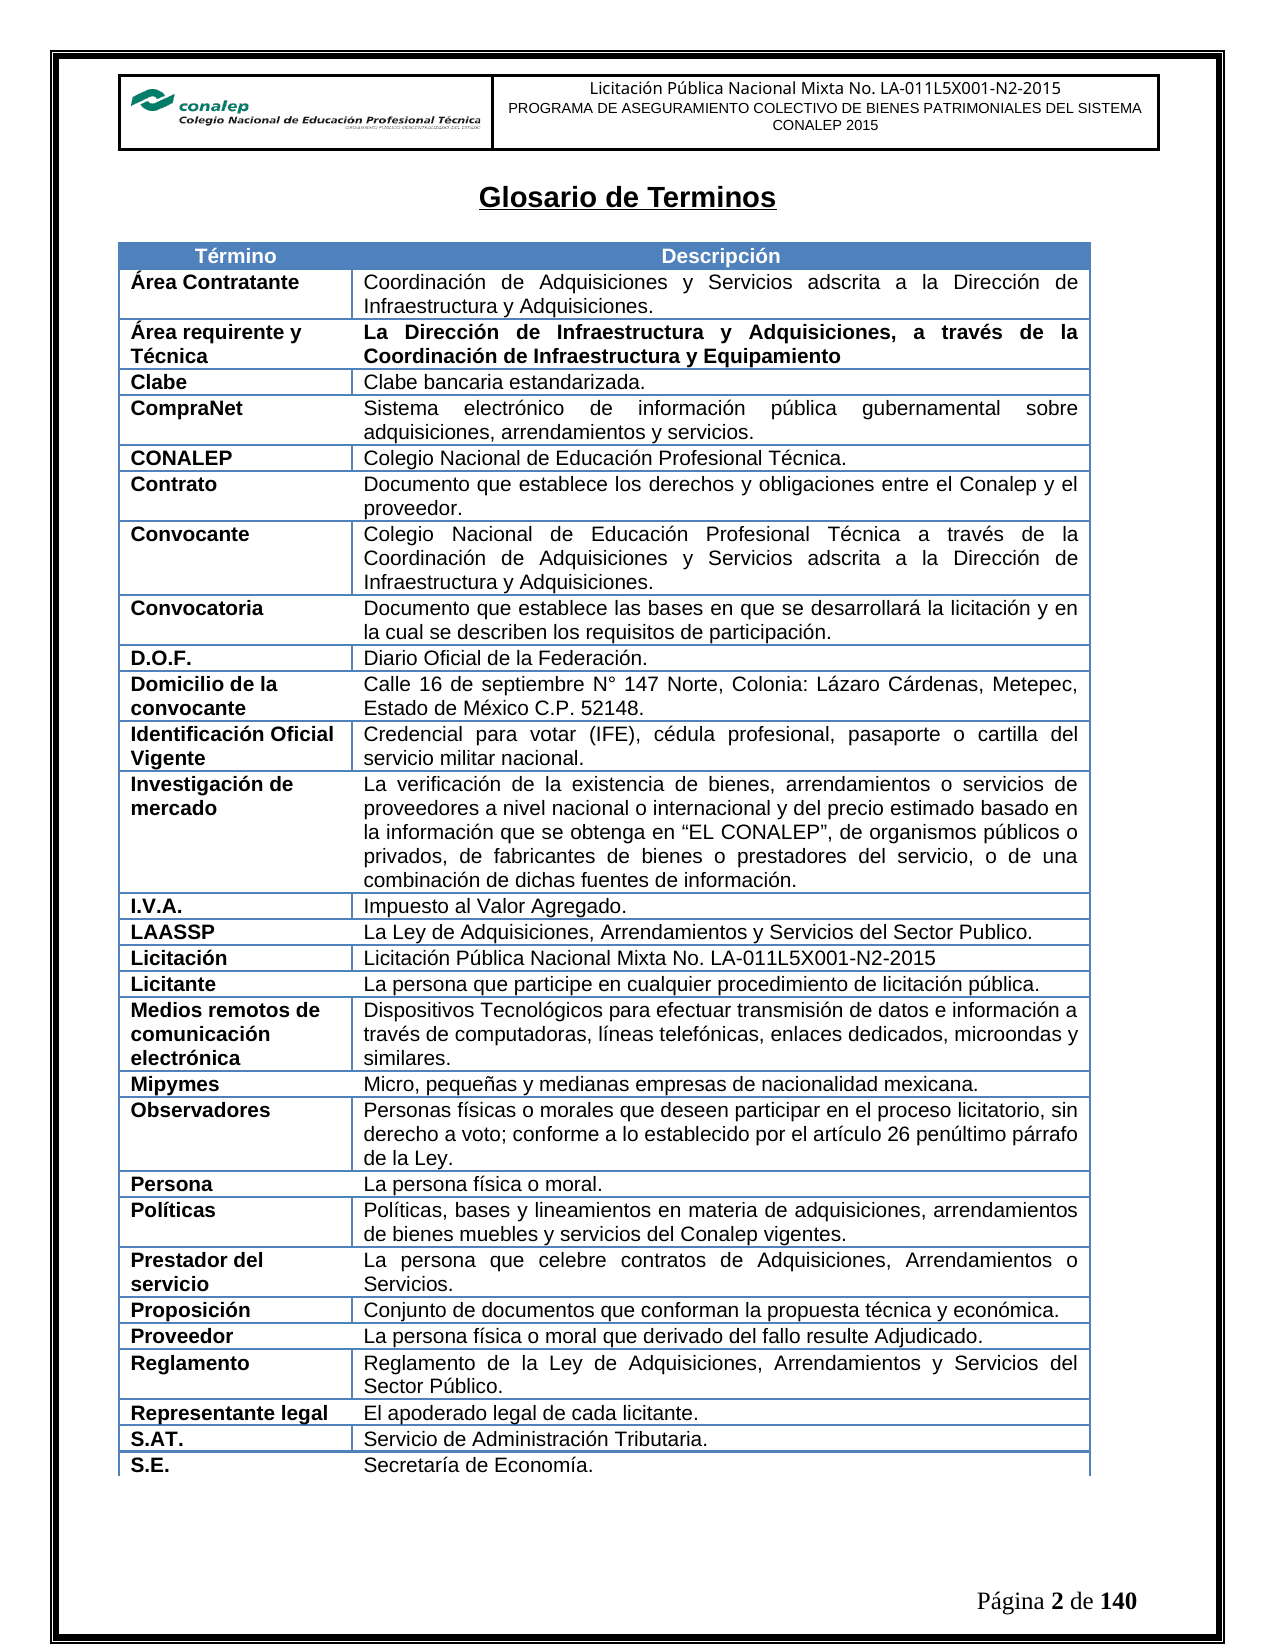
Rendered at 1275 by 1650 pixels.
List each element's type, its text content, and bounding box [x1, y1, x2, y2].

table_cell S.AT. [120, 1426, 351, 1450]
table_cell Medios remotos de comunicación electrónica [120, 998, 351, 1070]
picture [130, 89, 481, 129]
table_cell Investigación de mercado [120, 772, 352, 892]
table_cell Licitación Pública Nacional Mixta No. LA-011L5X001-N2-2015 [353, 946, 1089, 970]
table_cell Dispositivos Tecnológicos para efectuar transmisión de datos e información a través de computadoras, líneas telefónicas, enlaces dedicados, microondas y similares. [353, 998, 1089, 1070]
table_cell Proposición [120, 1298, 351, 1322]
table_cell Proveedor [120, 1324, 352, 1348]
table_cell Licitación [120, 946, 351, 970]
table_cell Área Contratante [120, 270, 351, 318]
table_cell Domicilio de la convocante [120, 672, 352, 720]
table_cell S.E. [120, 1453, 352, 1476]
table_cell Licitante [120, 972, 352, 996]
table_cell Clabe [120, 370, 351, 394]
table_cell Reglamento de la Ley de Adquisiciones, Arrendamientos y Servicios del Sector Público. [353, 1350, 1089, 1398]
table_cell Observadores [120, 1098, 351, 1170]
table_cell Servicio de Administración Tributaria. [353, 1426, 1089, 1450]
table_cell Prestador del servicio [120, 1248, 352, 1296]
table_cell Identificación Oficial Vigente [120, 722, 351, 770]
table_cell Colegio Nacional de Educación Profesional Técnica. [353, 446, 1089, 470]
table_cell CONALEP [120, 446, 351, 470]
table_cell Mipymes [120, 1072, 352, 1096]
table_cell La persona que celebre contratos de Adquisiciones, Arrendamientos o Servicios. [352, 1248, 1089, 1296]
table_cell I.V.A. [120, 894, 351, 918]
table_header Descripción [352, 244, 1089, 268]
table_cell La Ley de Adquisiciones, Arrendamientos y Servicios del Sector Publico. [352, 920, 1089, 944]
table_cell CompraNet [120, 396, 352, 444]
table_cell LAASSP [120, 920, 352, 944]
table_cell Secretaría de Economía. [352, 1453, 1089, 1476]
table_cell Reglamento [120, 1350, 351, 1398]
table_cell Conjunto de documentos que conforman la propuesta técnica y económica. [353, 1298, 1089, 1322]
table_cell Personas físicas o morales que deseen participar en el proceso licitatorio, sin derecho a voto; conforme a lo establecido por el artículo 26 penúltimo párrafo de la Ley. [353, 1098, 1089, 1170]
table_cell Impuesto al Valor Agregado. [353, 894, 1089, 918]
table_cell Coordinación de Adquisiciones y Servicios adscrita a la Dirección de Infraestructura y Adquisiciones. [353, 270, 1089, 318]
table_cell Micro, pequeñas y medianas empresas de nacionalidad mexicana. [352, 1072, 1089, 1096]
table_cell Credencial para votar (IFE), cédula profesional, pasaporte o cartilla del servicio militar nacional. [353, 722, 1089, 770]
table_header Término [120, 244, 352, 268]
table_cell Área requirente y Técnica [120, 320, 352, 368]
table_cell La Dirección de Infraestructura y Adquisiciones, a través de la Coordinación de Infraestructura y Equipamiento [352, 320, 1089, 368]
table_cell Representante legal [120, 1400, 352, 1424]
table_cell La verificación de la existencia de bienes, arrendamientos o servicios de proveedores a nivel nacional o internacional y del precio estimado basado en la información que se obtenga en “EL CONALEP”, de organismos públicos o privados, de fabricantes de bienes o prestadores del servicio, o de una combinación de dichas fuentes de información. [352, 772, 1089, 892]
table_cell La persona física o moral que derivado del fallo resulte Adjudicado. [352, 1324, 1089, 1348]
table_cell Sistema electrónico de información pública gubernamental sobre adquisiciones, arrendamientos y servicios. [352, 396, 1089, 444]
table_cell Convocante [120, 522, 351, 594]
table_cell Calle 16 de septiembre N° 147 Norte, Colonia: Lázaro Cárdenas, Metepec, Estado de México C.P. 52148. [352, 672, 1089, 720]
table_cell La persona que participe en cualquier procedimiento de licitación pública. [352, 972, 1089, 996]
table_cell Políticas [120, 1198, 351, 1246]
table_cell Diario Oficial de la Federación. [353, 646, 1089, 670]
table_cell Políticas, bases y lineamientos en materia de adquisiciones, arrendamientos de bienes muebles y servicios del Conalep vigentes. [353, 1198, 1089, 1246]
table_cell Persona [120, 1172, 352, 1196]
table_cell Documento que establece los derechos y obligaciones entre el Conalep y el proveedor. [352, 472, 1089, 520]
table_cell Documento que establece las bases en que se desarrollará la licitación y en la cual se describen los requisitos de participación. [352, 596, 1089, 644]
table_cell Clabe bancaria estandarizada. [353, 370, 1089, 394]
table_cell Colegio Nacional de Educación Profesional Técnica a través de la Coordinación de Adquisiciones y Servicios adscrita a la Dirección de Infraestructura y Adquisiciones. [353, 522, 1089, 594]
table_cell Convocatoria [120, 596, 352, 644]
title Glosario de Terminos [118, 180, 1137, 213]
table_cell El apoderado legal de cada licitante. [352, 1400, 1089, 1424]
table_cell La persona física o moral. [352, 1172, 1089, 1196]
table_cell D.O.F. [120, 646, 351, 670]
table_cell Contrato [120, 472, 352, 520]
